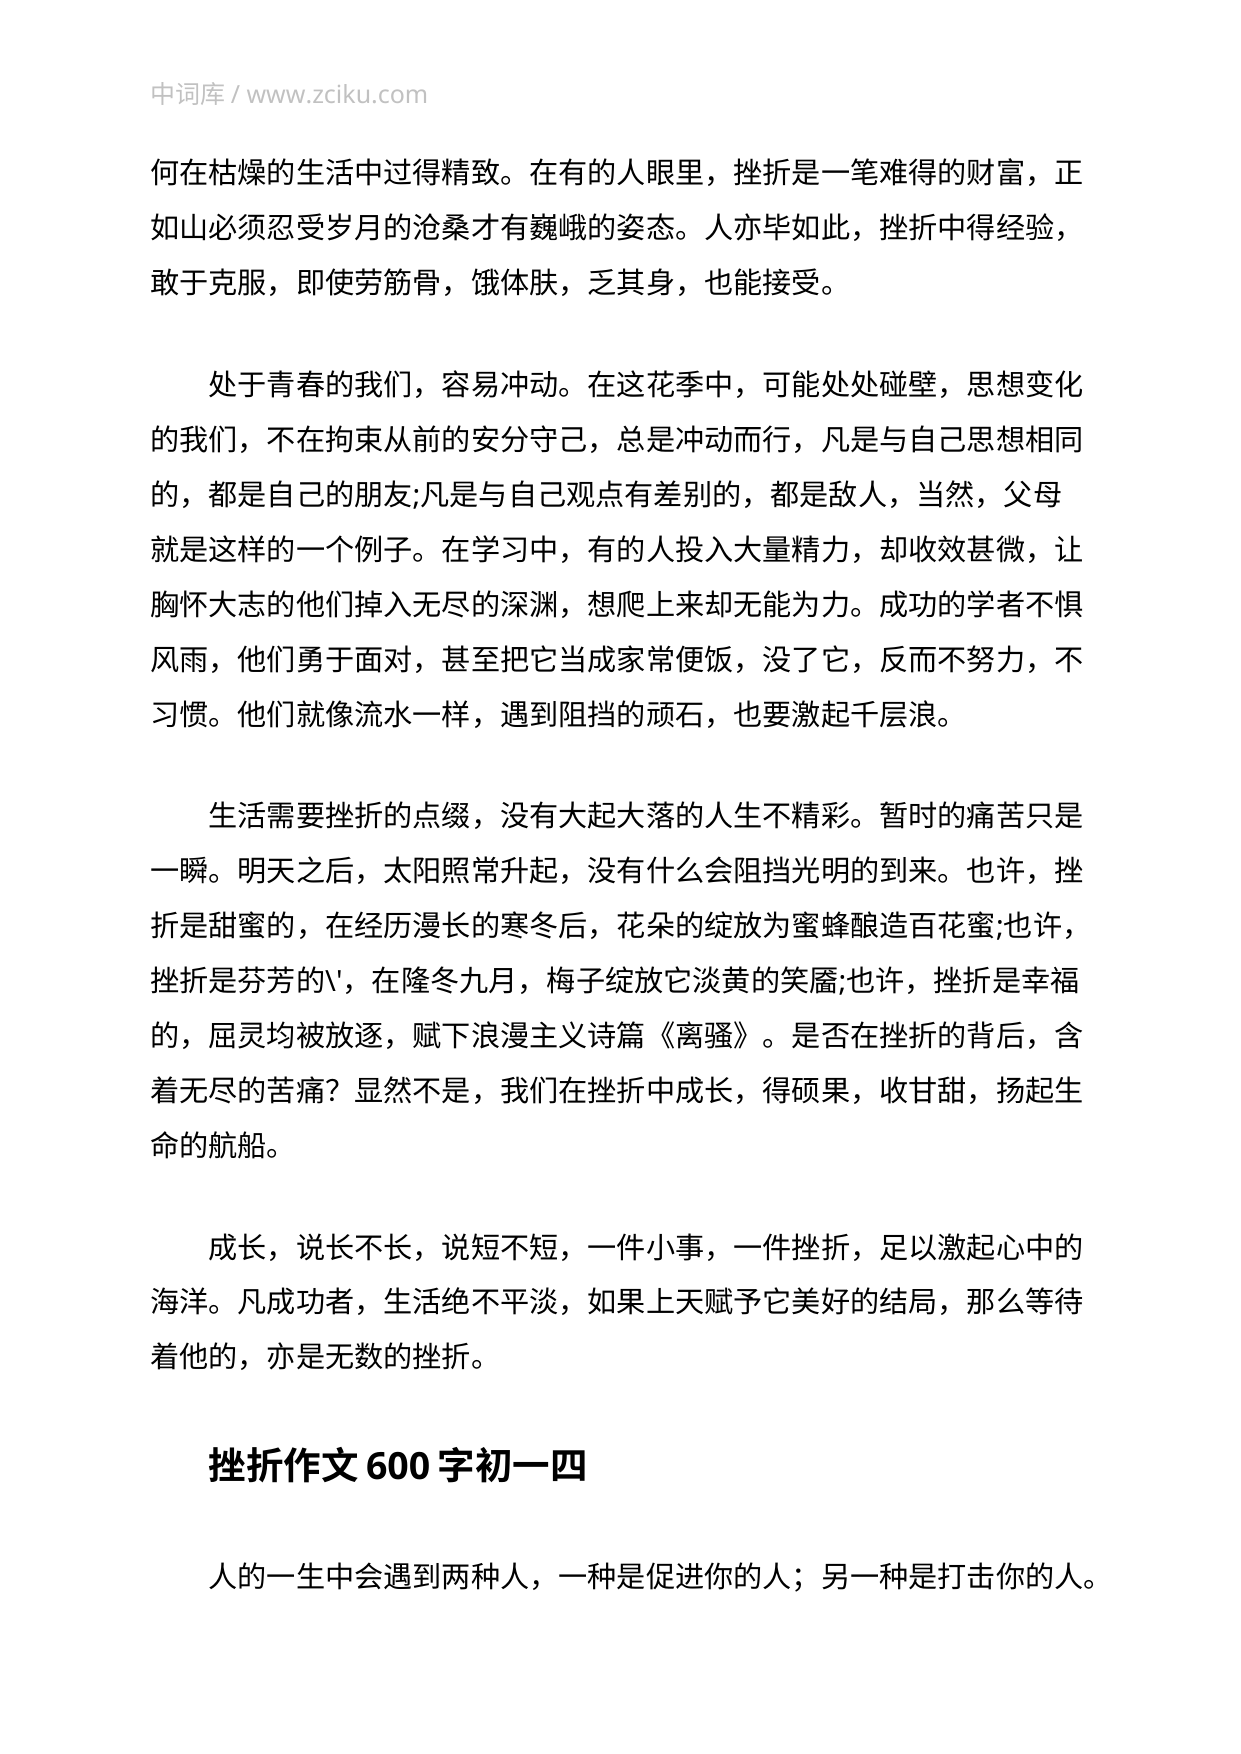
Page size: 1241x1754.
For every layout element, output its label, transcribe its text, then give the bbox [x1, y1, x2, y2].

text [150, 1553, 1090, 1596]
text 挫折作文600字初一四 [150, 1436, 1090, 1490]
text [150, 150, 1090, 302]
text 生活需要挫折的点缀，没有大起大落的人生不精彩。暂时的痛苦只是一瞬。明天之后，太阳照常升起，没有什么会阻挡光明的到来。也许，挫折是甜蜜的，在经历漫长的寒冬后，花朵的绽放为蜜蜂酿造百花蜜;也许，挫折是芬芳的\'，在隆冬九月，梅子绽放它淡黄的笑靥;也许，挫折是幸福的，屈灵均被放逐，赋下浪漫主义诗篇《离骚》。是否在挫折的背后，含着无尽的苦痛？显然不是，我们在挫折中成长，得硕果，收甘甜，扬起生命的航船。 [150, 793, 1090, 1165]
text 处于青春的我们，容易冲动。在这花季中，可能处处碰壁，思想变化的我们，不在拘束从前的安分守己，总是冲动而行，凡是与自己思想相同的，都是自己的朋友;凡是与自己观点有差别的，都是敌人，当然，父母就是这样的一个例子。在学习中，有的人投入大量精力，却收效甚微，让胸怀大志的他们掉入无尽的深渊，想爬上来却无能为力。成功的学者不惧风雨，他们勇于面对，甚至把它当成家常便饭，没了它，反而不努力，不习惯。他们就像流水一样，遇到阻挡的顽石，也要激起千层浪。 [150, 362, 1090, 733]
text 成长，说长不长，说短不短，一件小事，一件挫折，足以激起心中的海洋。凡成功者，生活绝不平淡，如果上天赋予它美好的结局，那么等待着他的，亦是无数的挫折。 [150, 1224, 1090, 1376]
